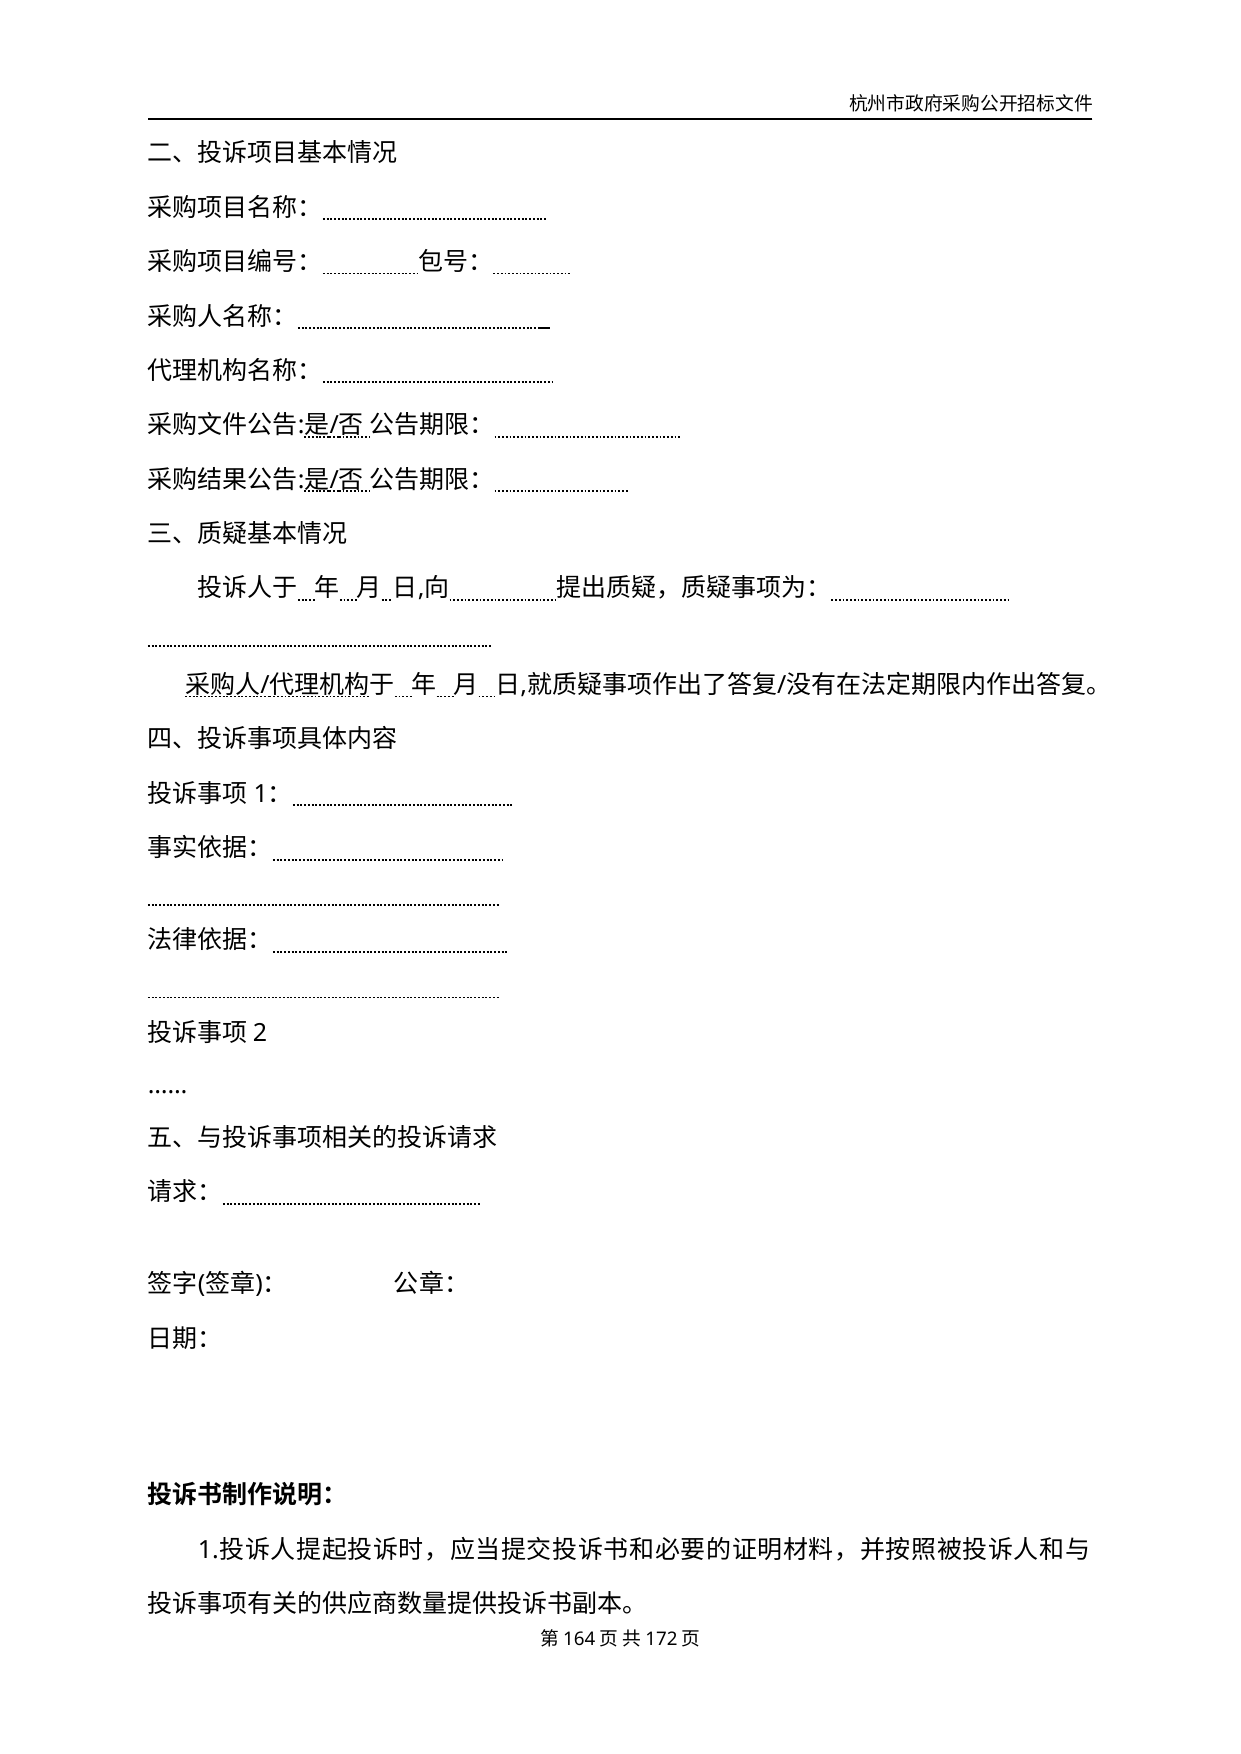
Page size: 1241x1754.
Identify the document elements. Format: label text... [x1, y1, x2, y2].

text 采购项目编号： 包号： [148, 242, 1092, 278]
text 签字(签章)： 公章： [148, 1264, 1092, 1300]
text 采购结果公告:是/否 公告期限： [148, 459, 1092, 495]
text 五、与投诉事项相关的投诉请求 [148, 1117, 1092, 1154]
text 法律依据： [148, 920, 1092, 956]
text 采购人名称： [148, 296, 1092, 332]
text …… [148, 1066, 1092, 1100]
text 投诉事项2 [148, 1012, 1092, 1048]
text 三、质疑基本情况 [148, 513, 1092, 550]
text 1.投诉人提起投诉时，应当提交投诉书和必要的证明材料，并按照被投诉人和与投诉事项有关的供应商数量提供投诉书副本。 [148, 1529, 1092, 1620]
text 采购项目名称： [148, 187, 1092, 223]
text 投诉事项 1： [148, 773, 1092, 809]
text 投诉人于 年 月 日,向 提出质疑，质疑事项为： [148, 568, 1092, 604]
text 事实依据： [148, 828, 1092, 864]
text 投诉书制作说明： [148, 1475, 1092, 1511]
text 代理机构名称： [148, 350, 1092, 387]
text 采购人/代理机构于 年 月 日,就质疑事项作出了答复/没有在法定期限内作出答复。 [148, 664, 1092, 701]
text 四、投诉事项具体内容 [148, 719, 1092, 755]
text 二、投诉项目基本情况 [148, 133, 1092, 169]
text 日期： [148, 1318, 1092, 1354]
text 采购文件公告:是/否 公告期限： [148, 405, 1092, 441]
text 请求： [148, 1172, 1092, 1208]
